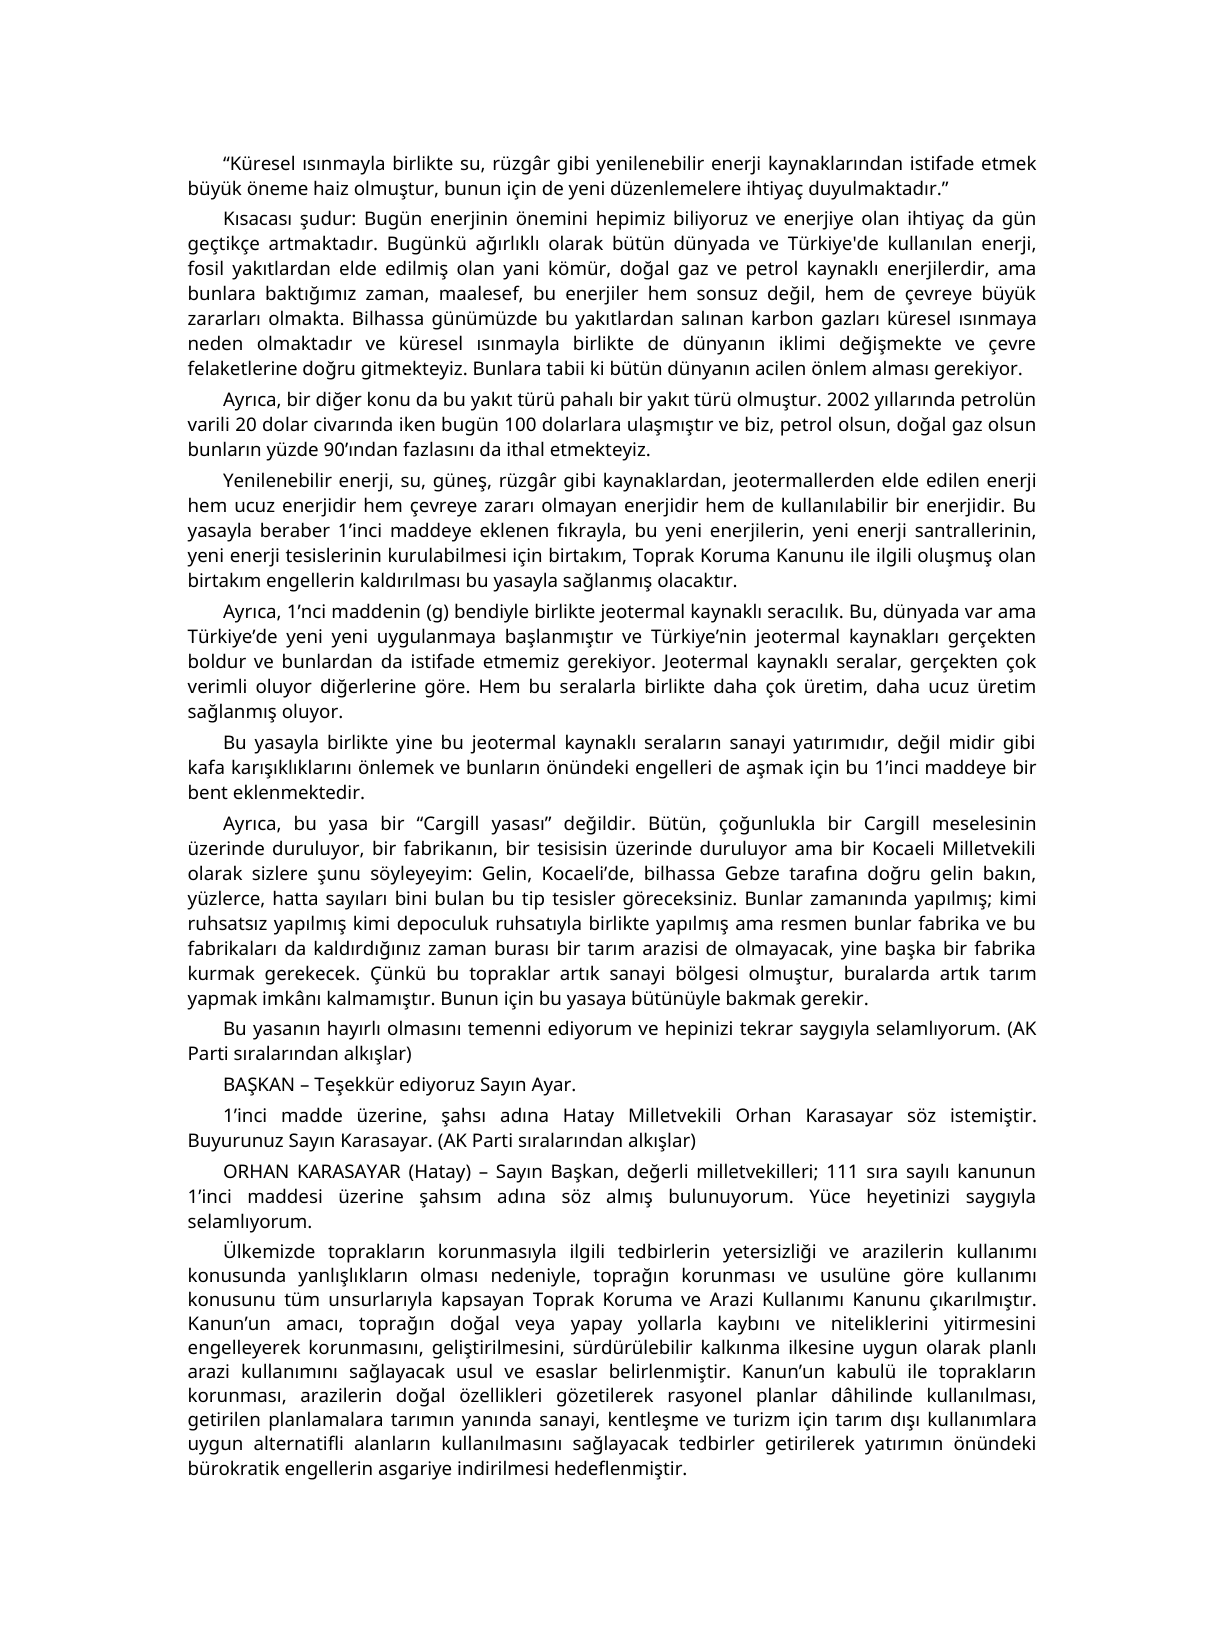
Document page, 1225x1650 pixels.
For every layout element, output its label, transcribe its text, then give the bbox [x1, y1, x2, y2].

text Ayrıca, 1’nci maddenin (g) bendiyle birlikte jeotermal kaynaklı seracılık. Bu, dünyada var ama Türkiye’de yeni yeni uygulanmaya başlanmıştır ve Türkiye’nin jeotermal kaynakları gerçekten boldur ve bunlardan da istifade etmemiz gerekiyor. Jeotermal kaynaklı seralar, gerçekten çok verimli oluyor diğerlerine göre. Hem bu seralarla birlikte daha çok üretim, daha ucuz üretim sağlanmış oluyor. [187, 598, 1037, 723]
text “Küresel ısınmayla birlikte su, rüzgâr gibi yenilenebilir enerji kaynaklarından istifade etmek büyük öneme haiz olmuştur, bunun için de yeni düzenlemelere ihtiyaç duyulmaktadır.” [187, 150, 1037, 200]
text Bu yasayla birlikte yine bu jeotermal kaynaklı seraların sanayi yatırımıdır, değil midir gibi kafa karışıklıklarını önlemek ve bunların önündeki engelleri de aşmak için bu 1’inci maddeye bir bent eklenmektedir. [187, 729, 1037, 804]
text Kısacası şudur: Bugün enerjinin önemini hepimiz biliyoruz ve enerjiye olan ihtiyaç da gün geçtikçe artmaktadır. Bugünkü ağırlıklı olarak bütün dünyada ve Türkiye'de kullanılan enerji, fosil yakıtlardan elde edilmiş olan yani kömür, doğal gaz ve petrol kaynaklı enerjilerdir, ama bunlara baktığımız zaman, maalesef, bu enerjiler hem sonsuz değil, hem de çevreye büyük zararları olmakta. Bilhassa günümüzde bu yakıtlardan salınan karbon gazları küresel ısınmaya neden olmaktadır ve küresel ısınmayla birlikte de dünyanın iklimi değişmekte ve çevre felaketlerine doğru gitmekteyiz. Bunlara tabii ki bütün dünyanın acilen önlem alması gerekiyor. [187, 206, 1037, 381]
text Ayrıca, bu yasa bir “Cargill yasası” değildir. Bütün, çoğunlukla bir Cargill meselesinin üzerinde duruluyor, bir fabrikanın, bir tesisisin üzerinde duruluyor ama bir Kocaeli Milletvekili olarak sizlere şunu söyleyeyim: Gelin, Kocaeli’de, bilhassa Gebze tarafına doğru gelin bakın, yüzlerce, hatta sayıları bini bulan bu tip tesisler göreceksiniz. Bunlar zamanında yapılmış; kimi ruhsatsız yapılmış kimi depoculuk ruhsatıyla birlikte yapılmış ama resmen bunlar fabrika ve bu fabrikaları da kaldırdığınız zaman burası bir tarım arazisi de olmayacak, yine başka bir fabrika kurmak gerekecek. Çünkü bu topraklar artık sanayi bölgesi olmuştur, buralarda artık tarım yapmak imkânı kalmamıştır. Bunun için bu yasaya bütünüyle bakmak gerekir. [187, 810, 1037, 1010]
text Yenilenebilir enerji, su, güneş, rüzgâr gibi kaynaklardan, jeotermallerden elde edilen enerji hem ucuz enerjidir hem çevreye zararı olmayan enerjidir hem de kullanılabilir bir enerjidir. Bu yasayla beraber 1’inci maddeye eklenen fıkrayla, bu yeni enerjilerin, yeni enerji santrallerinin, yeni enerji tesislerinin kurulabilmesi için birtakım, Toprak Koruma Kanunu ile ilgili oluşmuş olan birtakım engellerin kaldırılması bu yasayla sağlanmış olacaktır. [187, 467, 1037, 592]
text ORHAN KARASAYAR (Hatay) – Sayın Başkan, değerli milletvekilleri; 111 sıra sayılı kanunun 1’inci maddesi üzerine şahsım adına söz almış bulunuyorum. Yüce heyetinizi saygıyla selamlıyorum. [187, 1158, 1037, 1233]
text Ayrıca, bir diğer konu da bu yakıt türü pahalı bir yakıt türü olmuştur. 2002 yıllarında petrolün varili 20 dolar civarında iken bugün 100 dolarlara ulaşmıştır ve biz, petrol olsun, doğal gaz olsun bunların yüzde 90’ından fazlasını da ithal etmekteyiz. [187, 387, 1037, 462]
text 1’inci madde üzerine, şahsı adına Hatay Milletvekili Orhan Karasayar söz istemiştir. Buyurunuz Sayın Karasayar. (AK Parti sıralarından alkışlar) [187, 1102, 1037, 1152]
text Ülkemizde toprakların korunmasıyla ilgili tedbirlerin yetersizliği ve arazilerin kullanımı konusunda yanlışlıkların olması nedeniyle, toprağın korunması ve usulüne göre kullanımı konusunu tüm unsurlarıyla kapsayan Toprak Koruma ve Arazi Kullanımı Kanunu çıkarılmıştır. Kanun’un amacı, toprağın doğal veya yapay yollarla kaybını ve niteliklerini yitirmesini engelleyerek korunmasını, geliştirilmesini, sürdürülebilir kalkınma ilkesine uygun olarak planlı arazi kullanımını sağlayacak usul ve esaslar belirlenmiştir. Kanun’un kabulü ile toprakların korunması, arazilerin doğal özellikleri gözetilerek rasyonel planlar dâhilinde kullanılması, getirilen planlamalara tarımın yanında sanayi, kentleşme ve turizm için tarım dışı kullanımlara uygun alternatifli alanların kullanılmasını sağlayacak tedbirler getirilerek yatırımın önündeki bürokratik engellerin asgariye indirilmesi hedeflenmiştir. [187, 1239, 1037, 1480]
text BAŞKAN – Teşekkür ediyoruz Sayın Ayar. [187, 1072, 1037, 1097]
text Bu yasanın hayırlı olmasını temenni ediyorum ve hepinizi tekrar saygıyla selamlıyorum. (AK Parti sıralarından alkışlar) [187, 1016, 1037, 1066]
